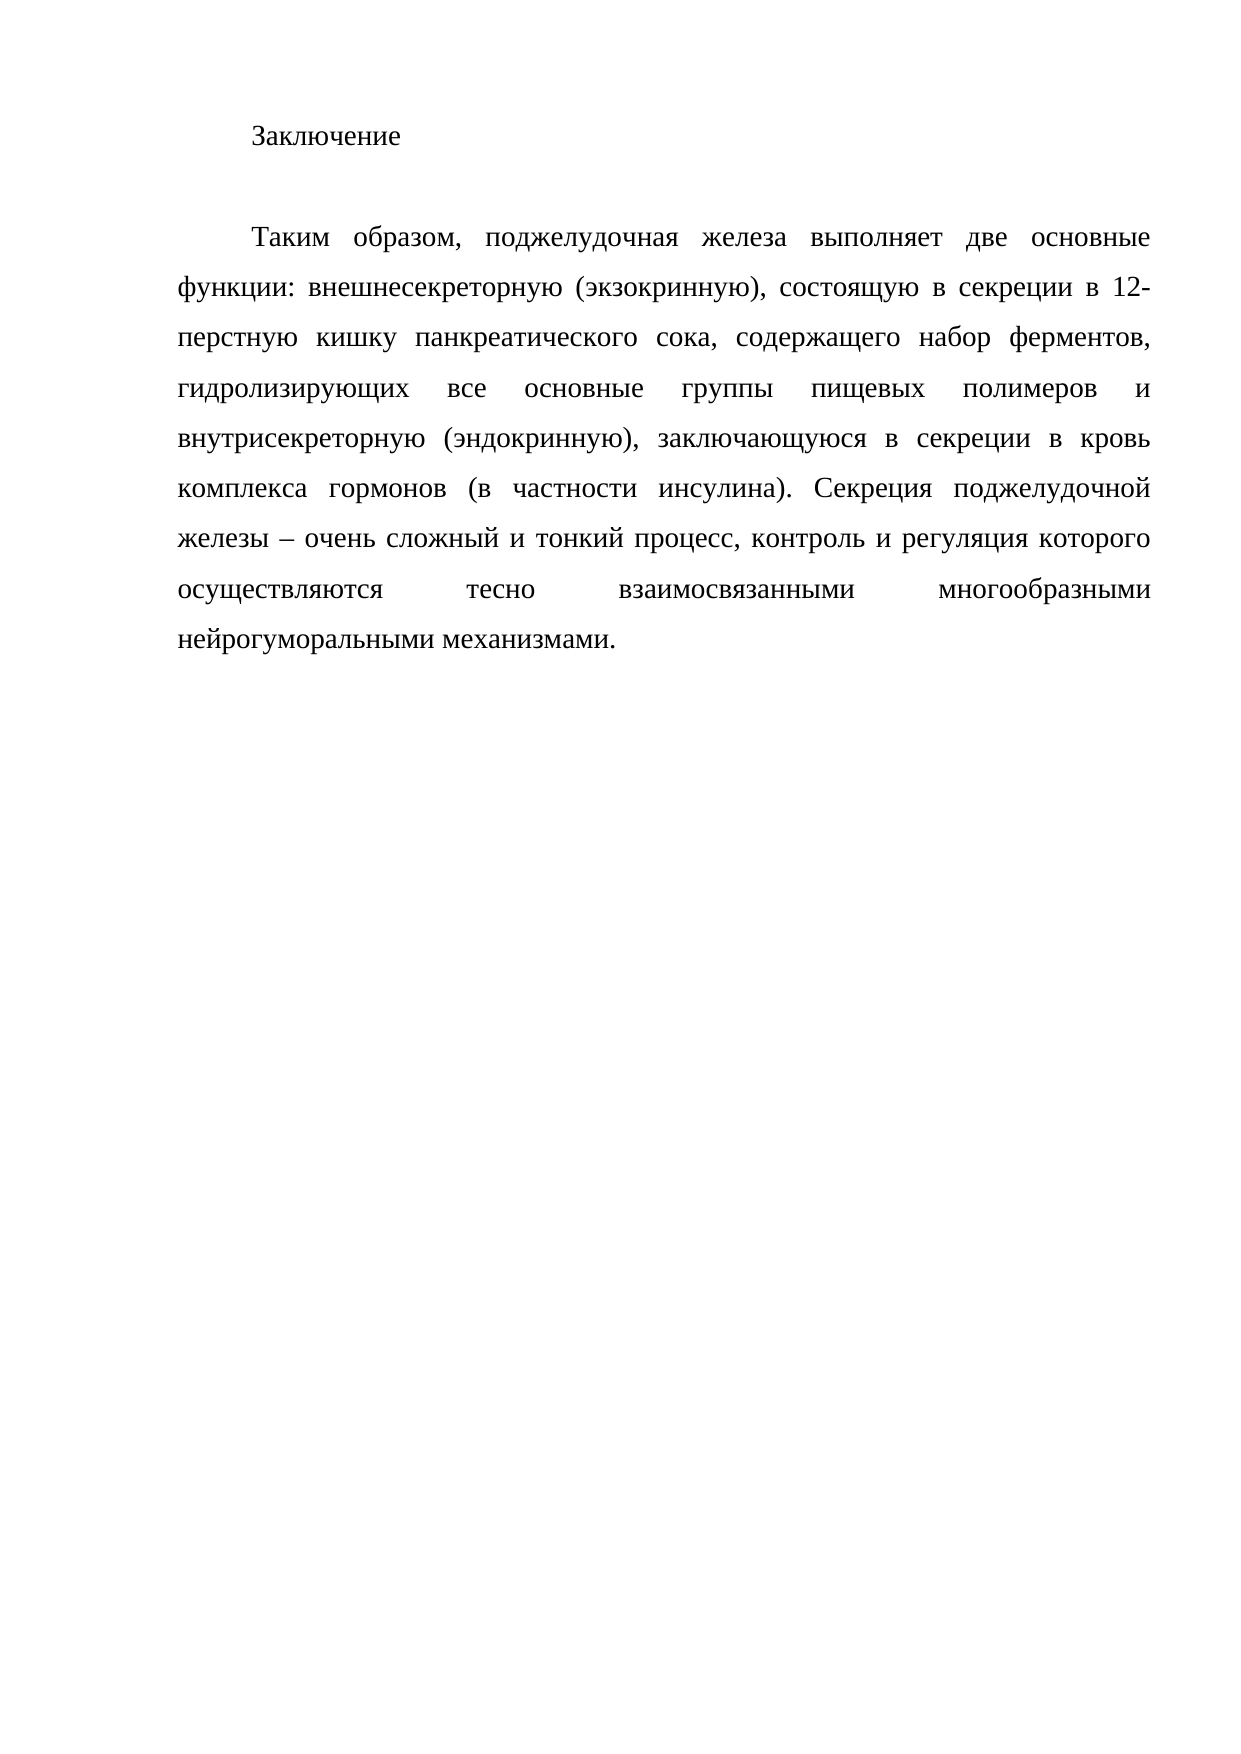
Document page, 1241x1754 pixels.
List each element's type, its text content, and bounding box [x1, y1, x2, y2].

text Заключение [177, 118, 1152, 152]
text Таким образом, поджелудочная железа выполняет две основные функции: внешнесекреторную (экзокринную), состоящую в секреции в 12-перстную кишку панкреатического сока, содержащего набор ферментов, гидролизирующих все основные группы пищевых полимеров и внутрисекреторную (эндокринную), заключающуюся в секреции в кровь комплекса гормонов (в частности инсулина). Секреция поджелудочной железы – очень сложный и тонкий процесс, контроль и регуляция которого осуществляются тесно взаимосвязанными многообразными нейрогуморальными механизмами. [177, 219, 1152, 655]
